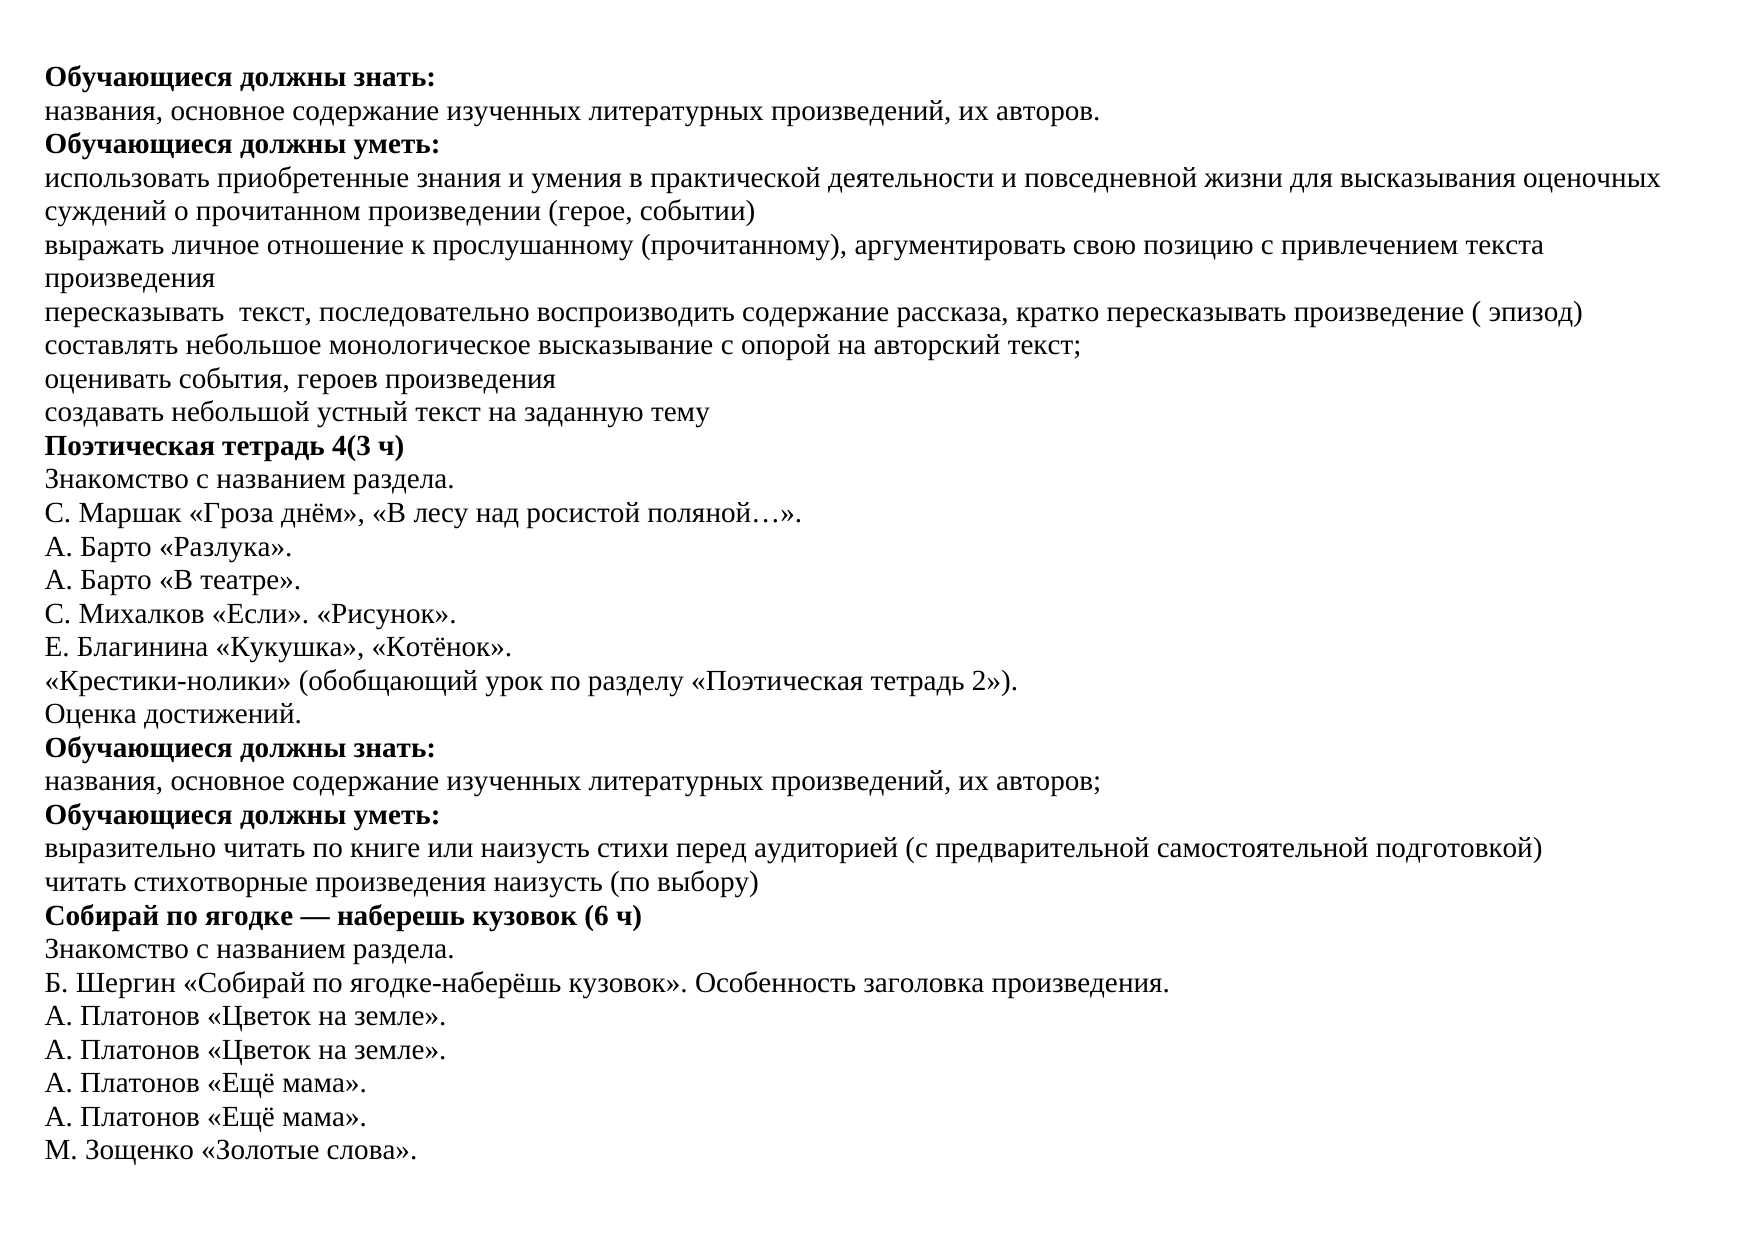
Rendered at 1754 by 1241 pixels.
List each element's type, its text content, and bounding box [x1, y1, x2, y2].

text читать стихотворные произведения наизусть (по выбору) [44, 864, 1710, 898]
text Е. Благинина «Кукушка», «Котёнок». [44, 629, 1710, 663]
text оценивать события, героев произведения [44, 361, 1710, 394]
text выразительно читать по книге или наизусть стихи перед аудиторией (с предварительной самостоятельной подготовкой) [44, 831, 1710, 864]
text А. Барто «В театре». [44, 562, 1710, 596]
text А. Платонов «Ещё мама». [44, 1065, 1710, 1099]
text Знакомство с названием раздела. [44, 462, 1710, 495]
text С. Маршак «Гроза днём», «В лесу над росистой поляной…». [44, 495, 1710, 529]
text «Крестики-нолики» (обобщающий урок по разделу «Поэтическая тетрадь 2»). [44, 663, 1710, 696]
text Обучающиеся должны знать: [44, 59, 1710, 93]
text Обучающиеся должны уметь: [44, 797, 1710, 831]
text Обучающиеся должны уметь: [44, 126, 1710, 160]
text А. Платонов «Ещё мама». [44, 1099, 1710, 1132]
text Поэтическая тетрадь 4(3 ч) [44, 428, 1710, 462]
text использовать приобретенные знания и умения в практической деятельности и повседневной жизни для высказывания оценочных суждений о прочитанном произведении (герое, событии) [44, 160, 1710, 227]
text названия, основное содержание изученных литературных произведений, их авторов. [44, 93, 1710, 126]
text С. Михалков «Если». «Рисунок». [44, 596, 1710, 629]
text Собирай по ягодке — наберешь кузовок (6 ч) [44, 898, 1710, 931]
text выражать личное отношение к прослушанному (прочитанному), аргументировать свою позицию с привлечением текста произведения [44, 227, 1710, 294]
text составлять небольшое монологическое высказывание с опорой на авторский текст; [44, 327, 1710, 361]
text создавать небольшой устный текст на заданную тему [44, 394, 1710, 428]
text Б. Шергин «Собирай по ягодке-наберёшь кузовок». Особенность заголовка произведения. [44, 965, 1710, 998]
text Знакомство с названием раздела. [44, 931, 1710, 965]
text названия, основное содержание изученных литературных произведений, их авторов; [44, 763, 1710, 797]
text А. Барто «Разлука». [44, 529, 1710, 562]
text Оценка достижений. [44, 696, 1710, 730]
text А. Платонов «Цветок на земле». [44, 1032, 1710, 1065]
text А. Платонов «Цветок на земле». [44, 998, 1710, 1032]
text М. Зощенко «Золотые слова». [44, 1132, 1710, 1166]
text Обучающиеся должны знать: [44, 730, 1710, 763]
text пересказывать текст, последовательно воспроизводить содержание рассказа, кратко пересказывать произведение ( эпизод) [44, 294, 1710, 327]
